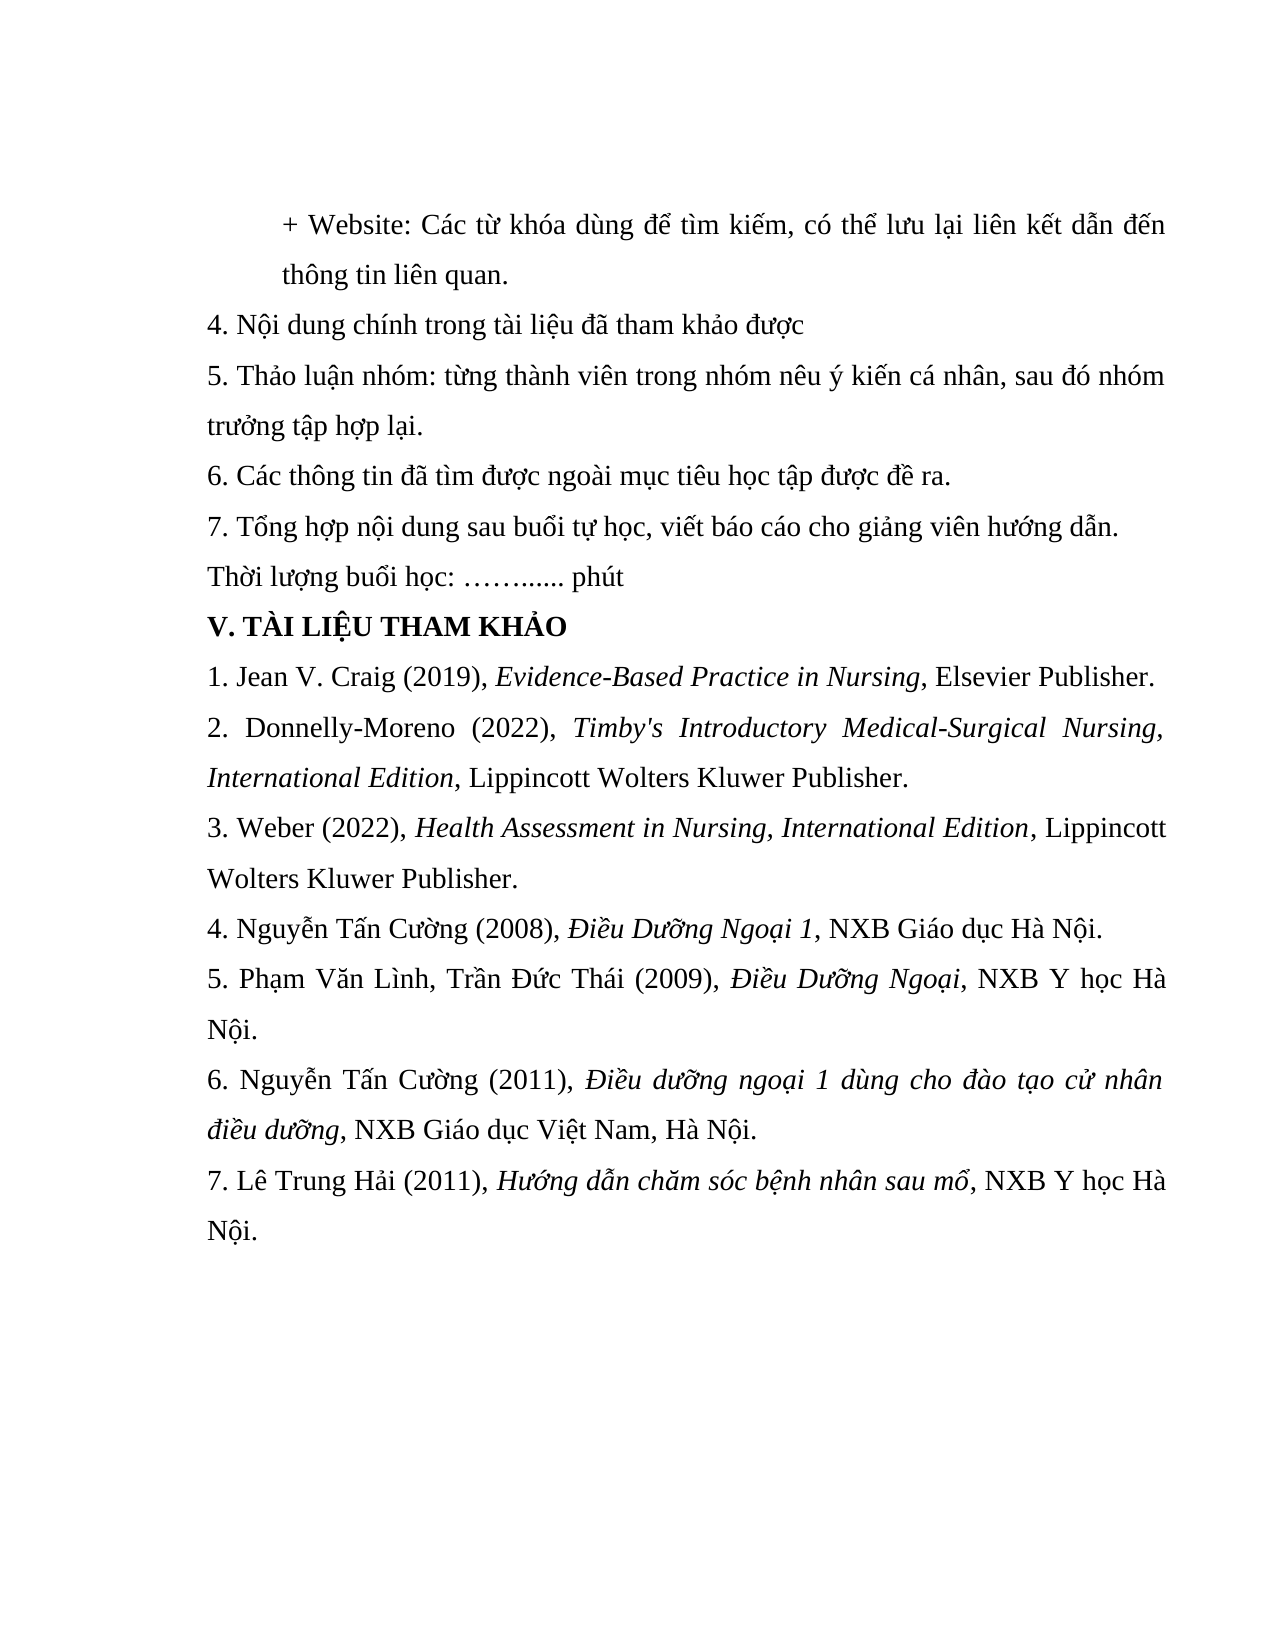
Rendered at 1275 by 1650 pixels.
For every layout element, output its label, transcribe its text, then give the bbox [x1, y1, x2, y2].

text V. TÀI LIỆU THAM KHẢO [207, 609, 1167, 643]
text 6. Các thông tin đã tìm được ngoài mục tiêu học tập được đề ra. [207, 458, 1167, 492]
text 6. Nguyễn Tấn Cường (2011), Điều dưỡng ngoại 1 dùng cho đào tạo cử nhân điều dưỡng, NXB Giáo dục Việt Nam, Hà Nội. [207, 1062, 1167, 1146]
text 4. Nội dung chính trong tài liệu đã tham khảo được [207, 307, 1167, 341]
text 1. Jean V. Craig (2019), Evidence-Based Practice in Nursing, Elsevier Publisher. [207, 659, 1167, 693]
text 5. Phạm Văn Lình, Trần Đức Thái (2009), Điều Dưỡng Ngoại, NXB Y học Hà Nội. [207, 961, 1167, 1045]
text Thời lượng buổi học: ……...... phút [207, 559, 1167, 592]
text 7. Lê Trung Hải (2011), Hướng dẫn chăm sóc bệnh nhân sau mổ, NXB Y học Hà Nội. [207, 1163, 1167, 1247]
text 3. Weber (2022), Health Assessment in Nursing, International Edition, Lippincott Wolters Kluwer Publisher. [207, 811, 1167, 894]
text 4. Nguyễn Tấn Cường (2008), Điều Dưỡng Ngoại 1, NXB Giáo dục Hà Nội. [207, 911, 1167, 945]
text 2. Donnelly-Moreno (2022), Timby's Introductory Medical-Surgical Nursing, International Edition, Lippincott Wolters Kluwer Publisher. [207, 710, 1167, 794]
text 5. Thảo luận nhóm: từng thành viên trong nhóm nêu ý kiến cá nhân, sau đó nhóm trưởng tập hợp lại. [207, 358, 1167, 442]
text + Website: Các từ khóa dùng để tìm kiếm, có thể lưu lại liên kết dẫn đến thông tin liên quan. [282, 207, 1167, 291]
text 7. Tổng hợp nội dung sau buổi tự học, viết báo cáo cho giảng viên hướng dẫn. [207, 509, 1167, 542]
